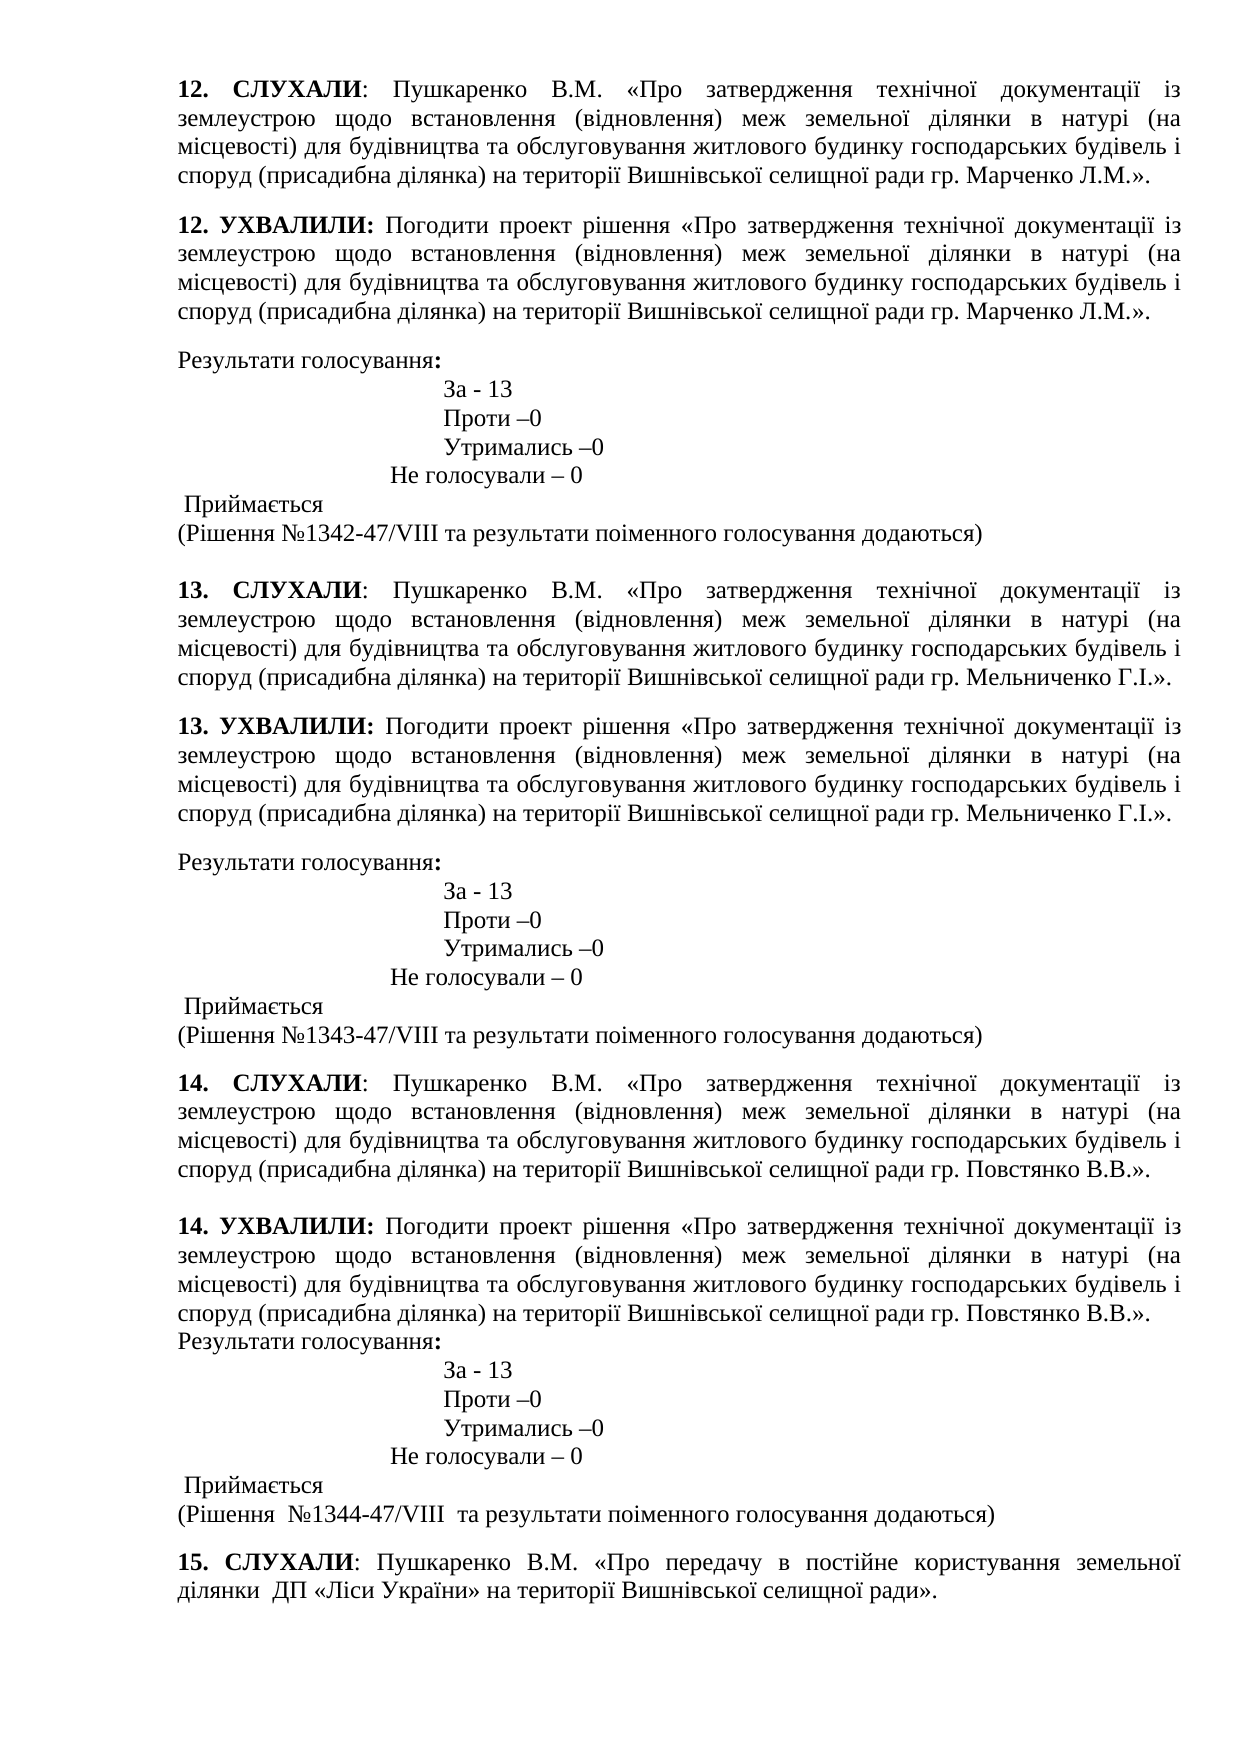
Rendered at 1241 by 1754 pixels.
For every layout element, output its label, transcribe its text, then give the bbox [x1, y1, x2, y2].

text 12. УХВАЛИЛИ: Погодити проект рішення «Про затвердження технічної документації із землеустрою щодо встановлення (відновлення) меж земельної ділянки в натурі (на місцевості) для будівництва та обслуговування житлового будинку господарських будівель і споруд (присадибна ділянка) на території Вишнівської селищної ради гр. Марченко Л.М.». [177, 210, 1182, 325]
text (Рішення №1342-47/VІІІ та результати поіменного голосування додаються) [177, 518, 1182, 547]
text 15. СЛУХАЛИ: Пушкаренко В.М. «Про передачу в постійне користування земельної ділянки ДП «Ліси України» на території Вишнівської селищної ради». [177, 1547, 1182, 1604]
text За - 13 [443, 876, 1182, 905]
text Результати голосування: [177, 847, 1182, 876]
text Проти –0 [443, 403, 1182, 432]
text 13. УХВАЛИЛИ: Погодити проект рішення «Про затвердження технічної документації із землеустрою щодо встановлення (відновлення) меж земельної ділянки в натурі (на місцевості) для будівництва та обслуговування житлового будинку господарських будівель і споруд (присадибна ділянка) на території Вишнівської селищної ради гр. Мельниченко Г.І.». [177, 711, 1182, 826]
text Не голосували – 0 [177, 461, 1182, 489]
text За - 13 [443, 374, 1182, 403]
text Приймається [177, 489, 1182, 518]
text Проти –0 [443, 1384, 1182, 1413]
text 14. СЛУХАЛИ: Пушкаренко В.М. «Про затвердження технічної документації із землеустрою щодо встановлення (відновлення) меж земельної ділянки в натурі (на місцевості) для будівництва та обслуговування житлового будинку господарських будівель і споруд (присадибна ділянка) на території Вишнівської селищної ради гр. Повстянко В.В.». [177, 1068, 1182, 1183]
text Не голосували – 0 [177, 962, 1182, 991]
text Не голосували – 0 [177, 1441, 1182, 1470]
text Приймається [177, 991, 1182, 1020]
text За - 13 [443, 1355, 1182, 1384]
text Результати голосування: [177, 346, 1182, 374]
text (Рішення №1343-47/VІІІ та результати поіменного голосування додаються) [177, 1020, 1182, 1048]
text 12. СЛУХАЛИ: Пушкаренко В.М. «Про затвердження технічної документації із землеустрою щодо встановлення (відновлення) меж земельної ділянки в натурі (на місцевості) для будівництва та обслуговування житлового будинку господарських будівель і споруд (присадибна ділянка) на території Вишнівської селищної ради гр. Марченко Л.М.». [177, 74, 1182, 189]
text Приймається [177, 1470, 1182, 1499]
text Утримались –0 [443, 1413, 1182, 1441]
text 14. УХВАЛИЛИ: Погодити проект рішення «Про затвердження технічної документації із землеустрою щодо встановлення (відновлення) меж земельної ділянки в натурі (на місцевості) для будівництва та обслуговування житлового будинку господарських будівель і споруд (присадибна ділянка) на території Вишнівської селищної ради гр. Повстянко В.В.». [177, 1211, 1182, 1326]
text Утримались –0 [443, 933, 1182, 962]
text 13. СЛУХАЛИ: Пушкаренко В.М. «Про затвердження технічної документації із землеустрою щодо встановлення (відновлення) меж земельної ділянки в натурі (на місцевості) для будівництва та обслуговування житлового будинку господарських будівель і споруд (присадибна ділянка) на території Вишнівської селищної ради гр. Мельниченко Г.І.». [177, 576, 1182, 691]
text Проти –0 [443, 905, 1182, 933]
text Утримались –0 [443, 432, 1182, 461]
text (Рішення №1344-47/VІІІ та результати поіменного голосування додаються) [177, 1499, 1182, 1528]
text Результати голосування: [177, 1326, 1182, 1355]
